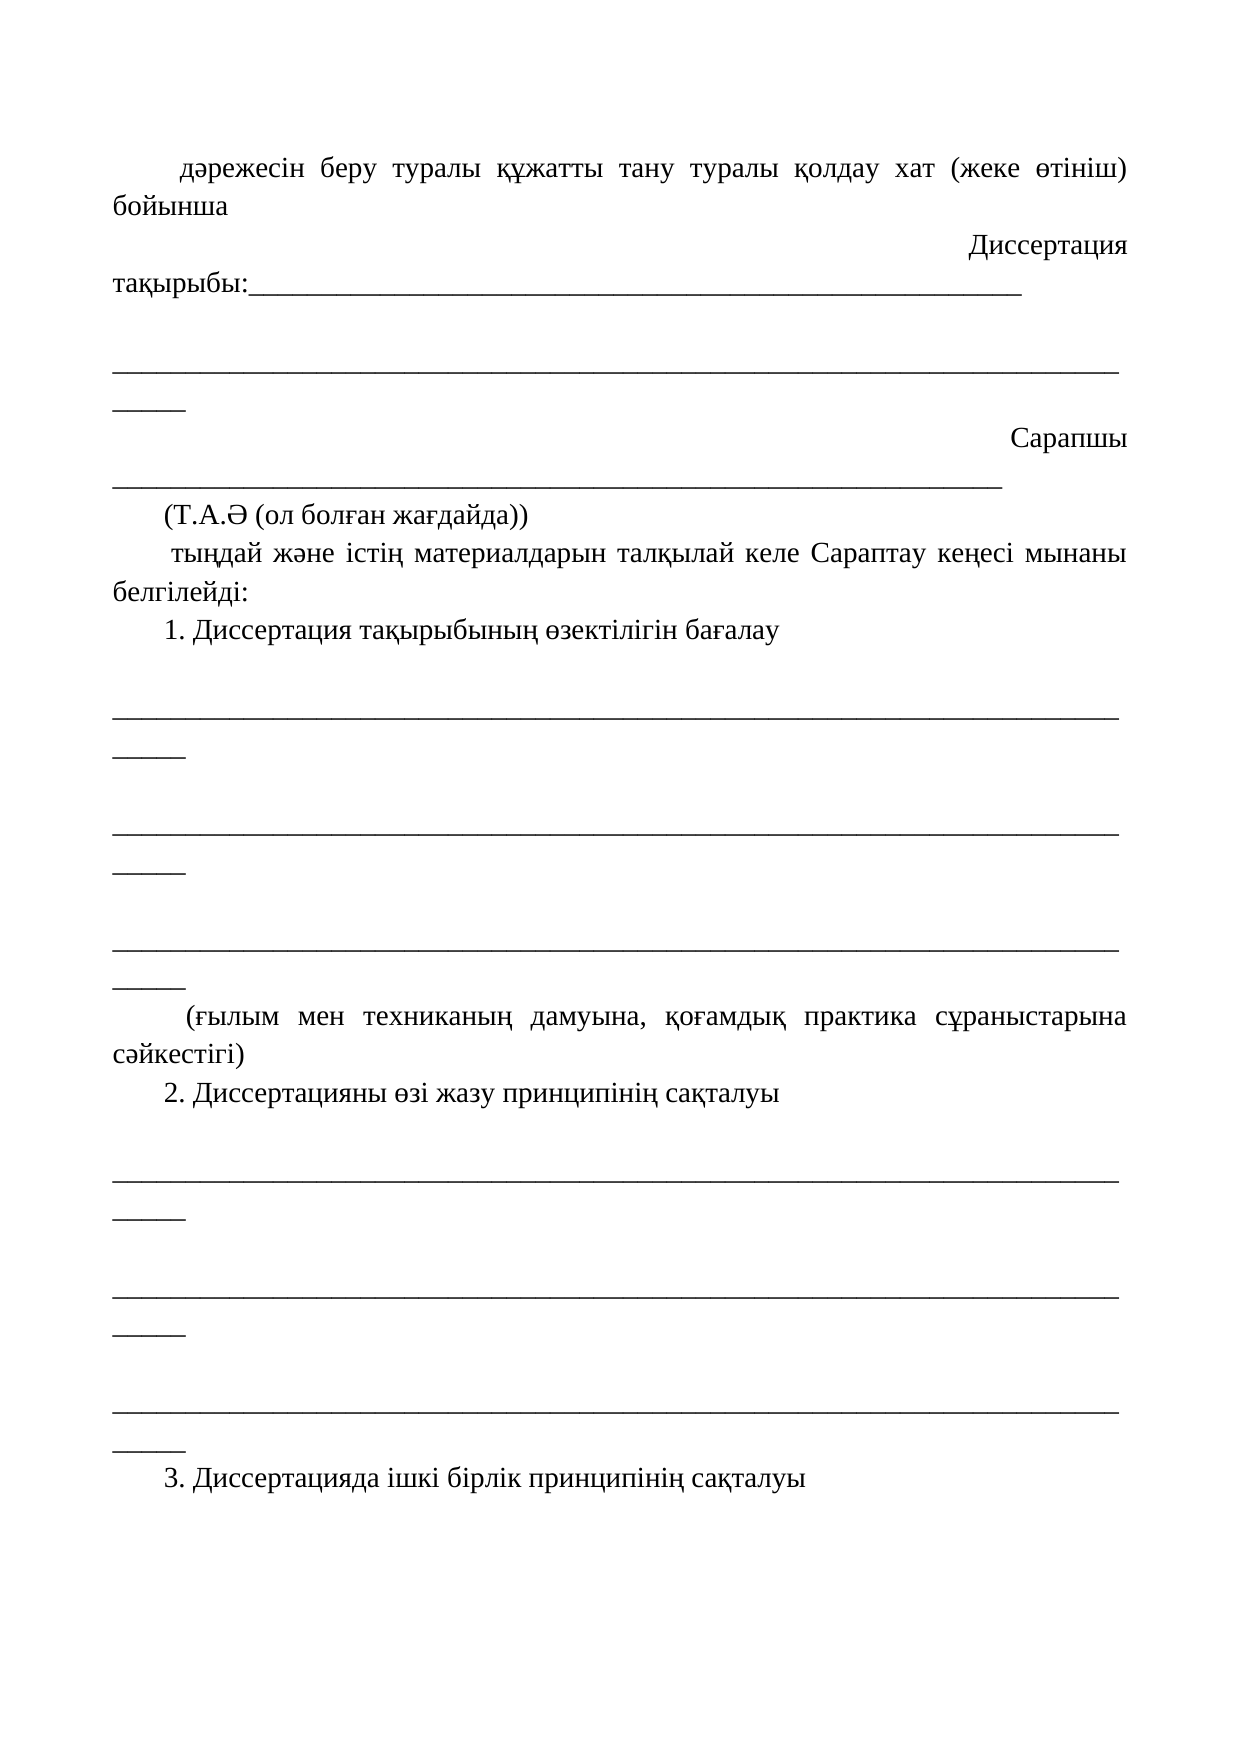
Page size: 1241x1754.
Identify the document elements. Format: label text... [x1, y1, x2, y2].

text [112, 1229, 1128, 1340]
text __________________________________________________________________________ [112, 767, 1128, 877]
text Диссертация тақырыбы:_____________________________________________________ [112, 227, 1128, 299]
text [112, 304, 1128, 415]
text дәрежесін беру туралы құжатты тану туралы қолдау хат (жеке өтініш) бойынша [112, 150, 1128, 222]
text тыңдай және істің материалдарын талқылай келе Сараптау кеңесі мынаны белгілейді: [112, 535, 1128, 607]
text __________________________________________________________________________ [112, 1113, 1128, 1224]
text 3. Диссертацияда ішкі бірлік принципінің сақталуы [112, 1460, 1128, 1494]
text __________________________________________________________________________ [112, 651, 1128, 762]
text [112, 1345, 1128, 1455]
text Сарапшы _____________________________________________________________ [112, 420, 1128, 492]
text 2. Диссертацияны өзі жазу принципінің сақталуы [112, 1075, 1128, 1108]
text (Т.А.Ә (ол болған жағдайда)) [112, 497, 1128, 530]
text 1. Диссертация тақырыбының өзектілігін бағалау [112, 612, 1128, 646]
text __________________________________________________________________________ [112, 882, 1128, 993]
text (ғылым мен техниканың дамуына, қоғамдық практика сұраныстарына сәйкестігі) [112, 998, 1128, 1070]
